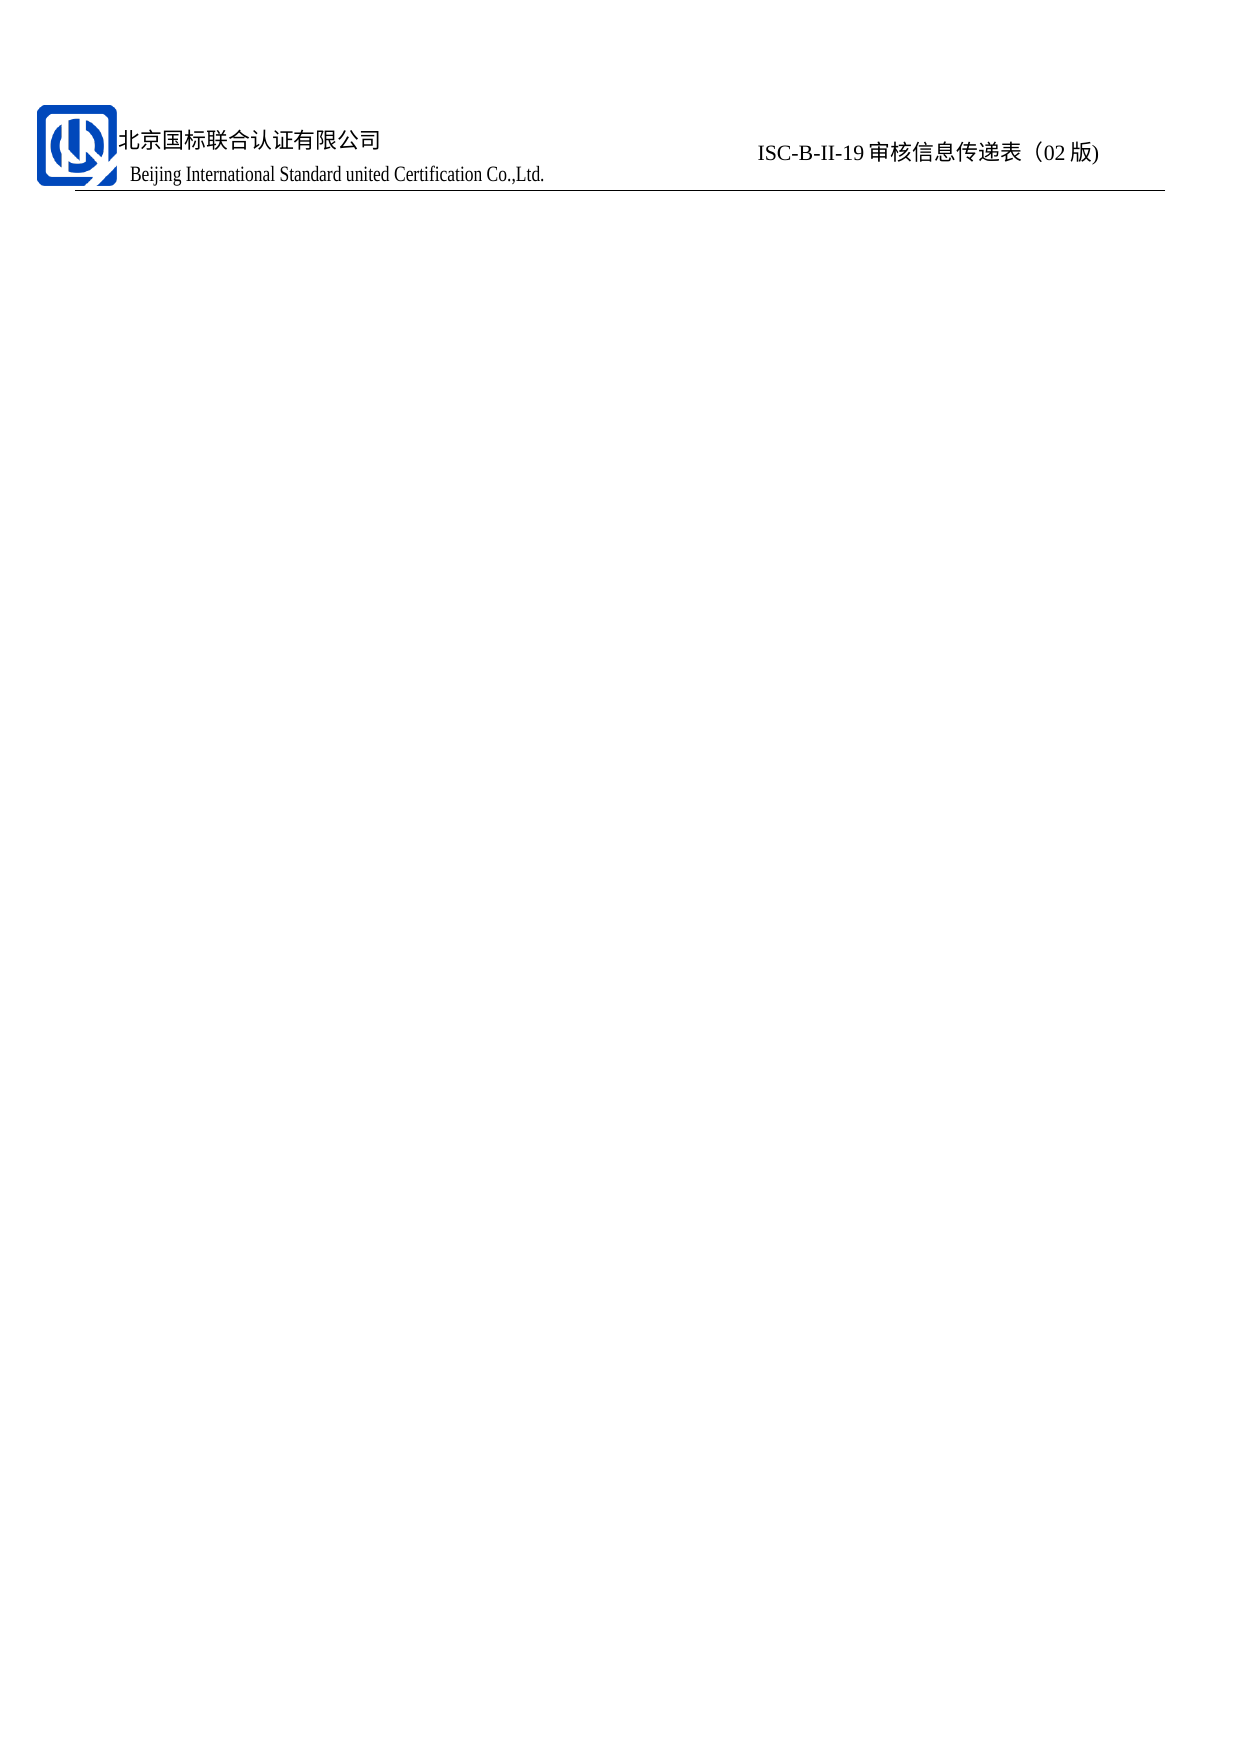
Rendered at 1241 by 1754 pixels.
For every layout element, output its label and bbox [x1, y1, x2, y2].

picture [37, 105, 117, 186]
